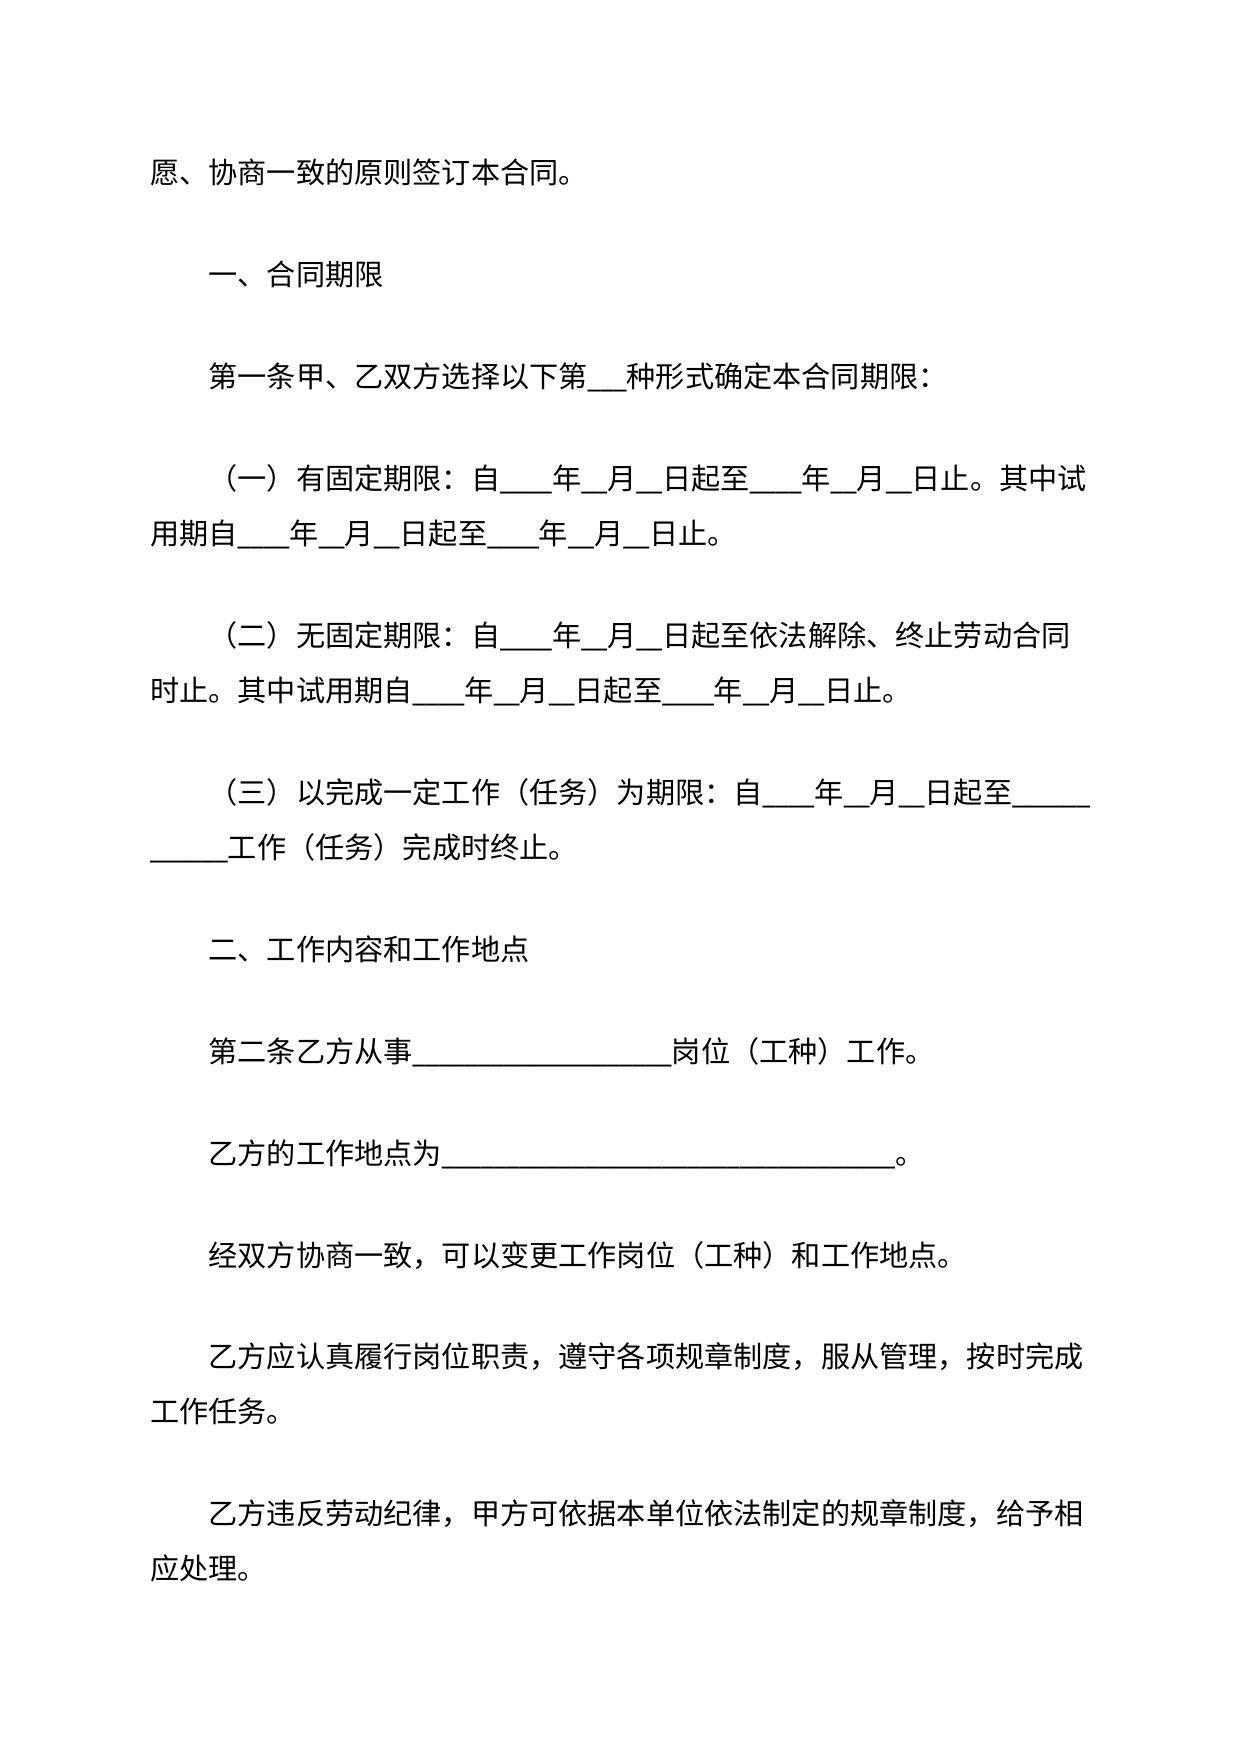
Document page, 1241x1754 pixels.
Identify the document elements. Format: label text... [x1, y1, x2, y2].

text 经双方协商一致，可以变更工作岗位（工种）和工作地点。 [150, 1232, 1090, 1274]
text （二）无固定期限：自____年__月__日起至依法解除、终止劳动合同时止。其中试用期自____年__月__日起至____年__月__日止。 [150, 612, 1090, 710]
text （三）以完成一定工作（任务）为期限：自____年__月__日起至____________工作（任务）完成时终止。 [150, 769, 1090, 867]
text （一）有固定期限：自____年__月__日起至____年__月__日止。其中试用期自____年__月__日起至____年__月__日止。 [150, 456, 1090, 553]
text 二、工作内容和工作地点 [150, 926, 1090, 969]
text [150, 150, 1090, 192]
text 乙方违反劳动纪律，甲方可依据本单位依法制定的规章制度，给予相应处理。 [150, 1491, 1090, 1588]
text 乙方应认真履行岗位职责，遵守各项规章制度，服从管理，按时完成工作任务。 [150, 1334, 1090, 1431]
text 第二条乙方从事____________________岗位（工种）工作。 [150, 1028, 1090, 1071]
text 乙方的工作地点为___________________________________。 [150, 1130, 1090, 1173]
text 一、合同期限 [150, 252, 1090, 294]
text 第一条甲、乙双方选择以下第___种形式确定本合同期限： [150, 353, 1090, 396]
